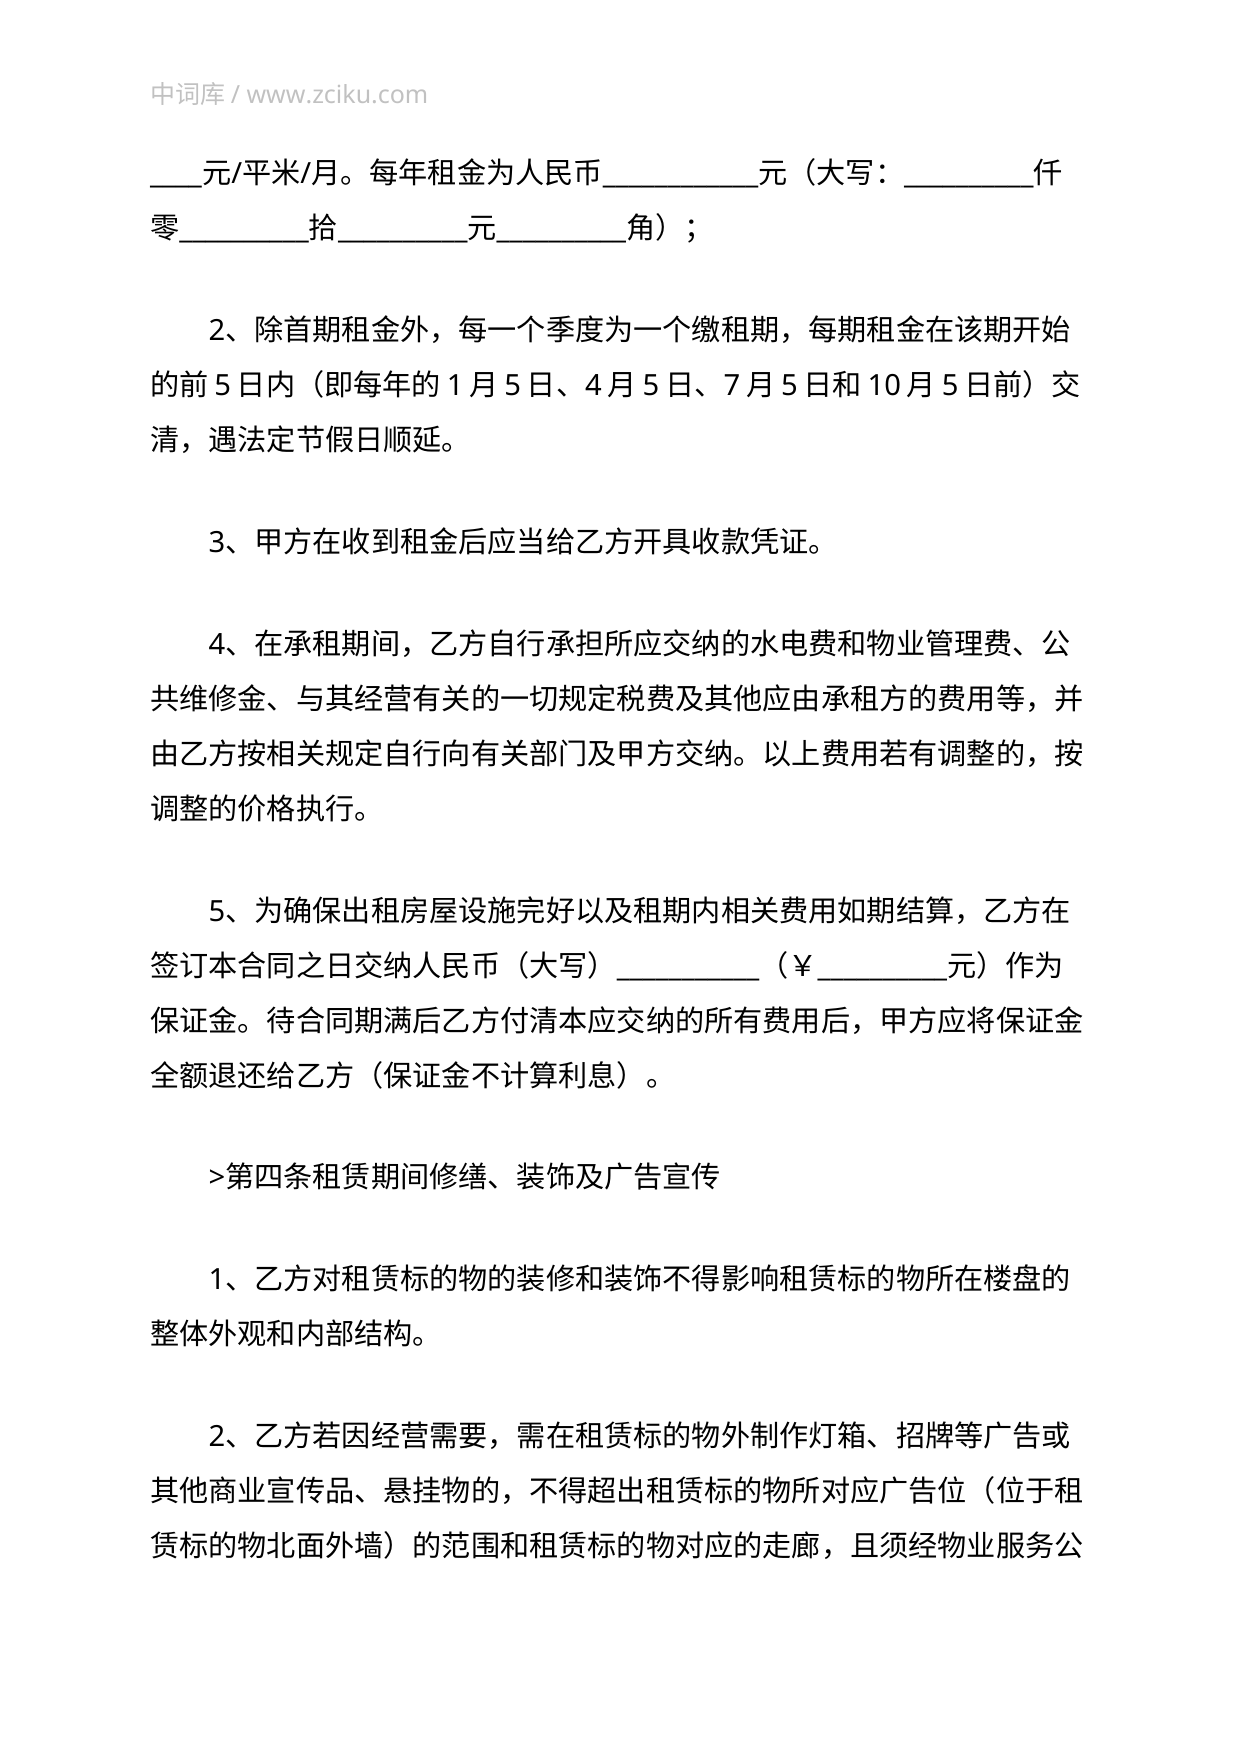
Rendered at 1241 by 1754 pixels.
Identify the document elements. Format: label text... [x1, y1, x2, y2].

text 3、甲方在收到租金后应当给乙方开具收款凭证。 [150, 519, 1090, 561]
text 2、除首期租金外，每一个季度为一个缴租期，每期租金在该期开始的前5日内（即每年的1月5日、4月5日、7月5日和10月5日前）交清，遇法定节假日顺延。 [150, 307, 1090, 459]
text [150, 150, 1090, 247]
text 4、在承租期间，乙方自行承担所应交纳的水电费和物业管理费、公共维修金、与其经营有关的一切规定税费及其他应由承租方的费用等，并由乙方按相关规定自行向有关部门及甲方交纳。以上费用若有调整的，按调整的价格执行。 [150, 621, 1090, 828]
text >第四条租赁期间修缮、装饰及广告宣传 [150, 1154, 1090, 1196]
text 5、为确保出租房屋设施完好以及租期内相关费用如期结算，乙方在签订本合同之日交纳人民币（大写）___________（￥__________元）作为保证金。待合同期满后乙方付清本应交纳的所有费用后，甲方应将保证金全额退还给乙方（保证金不计算利息）。 [150, 887, 1090, 1094]
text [150, 1413, 1090, 1565]
text 1、乙方对租赁标的物的装修和装饰不得影响租赁标的物所在楼盘的整体外观和内部结构。 [150, 1256, 1090, 1353]
